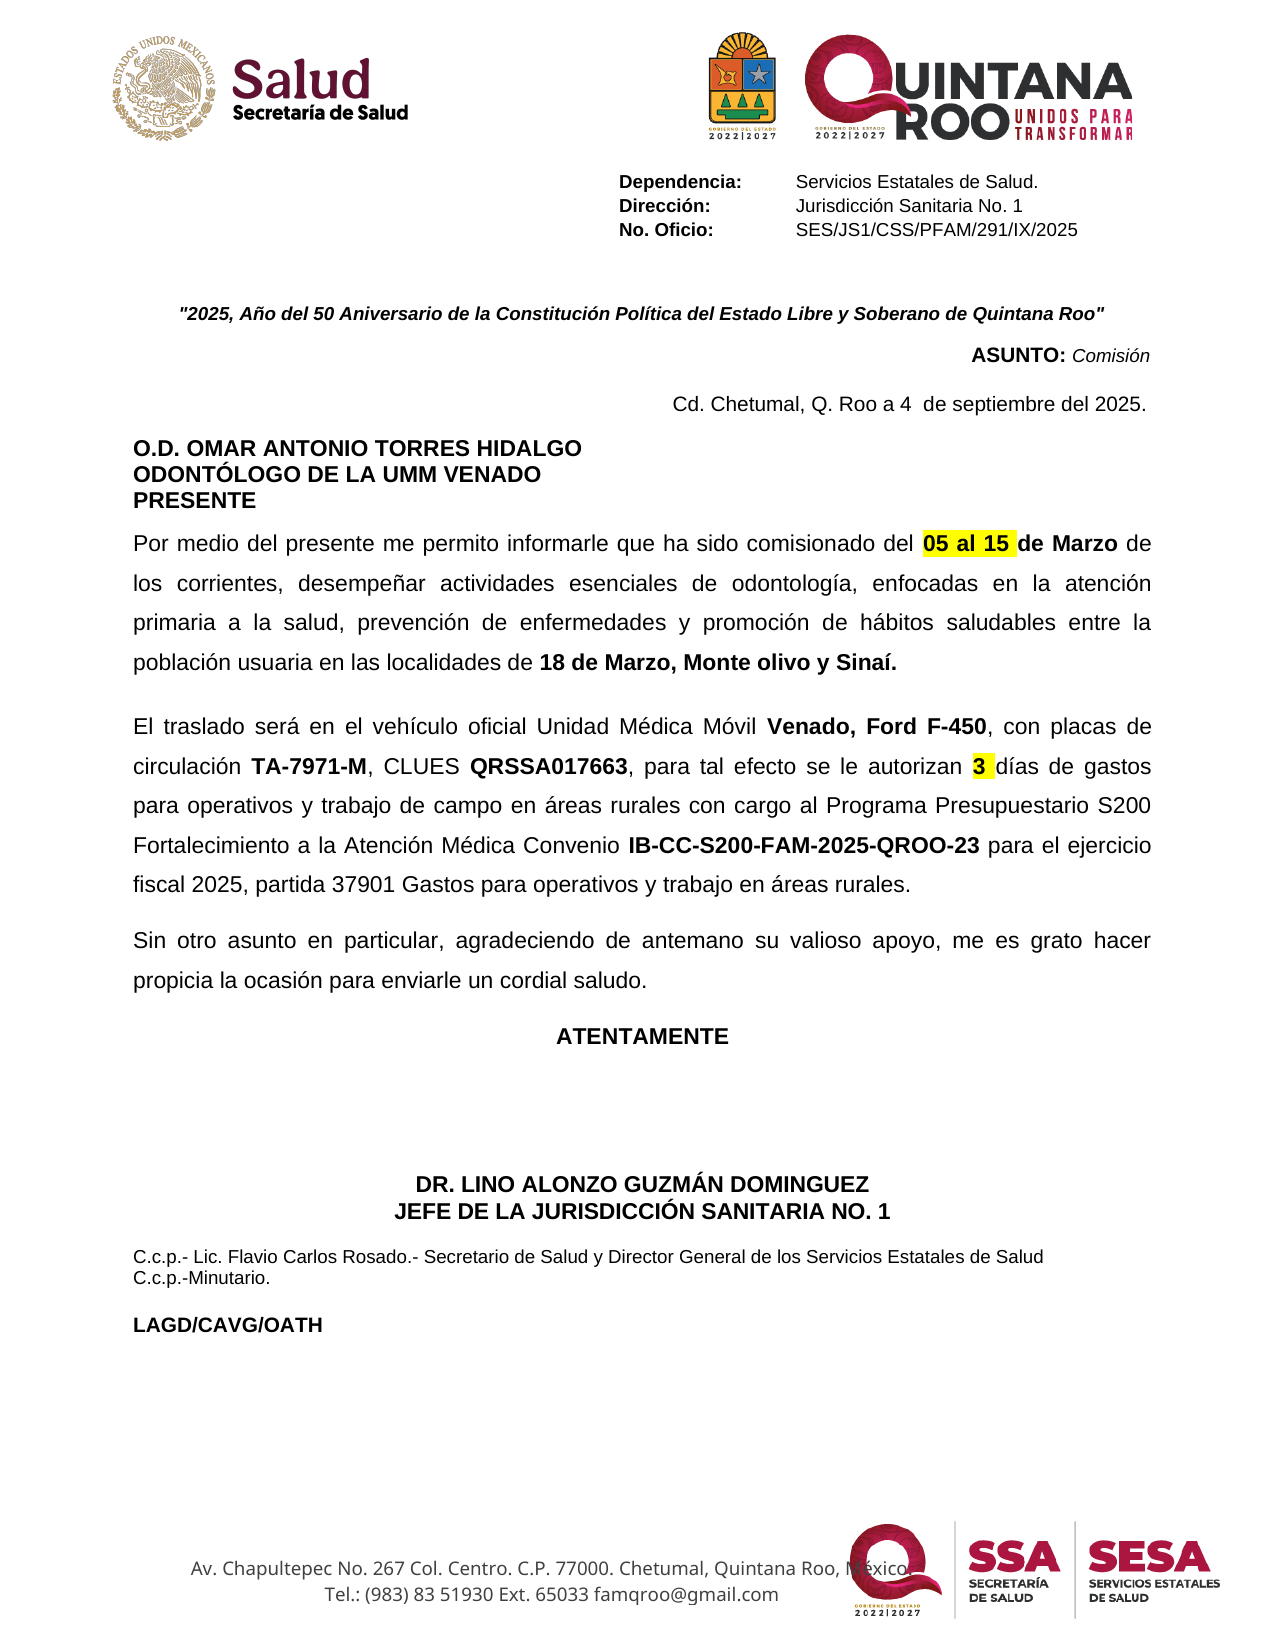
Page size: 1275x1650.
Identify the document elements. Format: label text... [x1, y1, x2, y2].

text DR. LINO ALONZO GUZMÁN DOMINGUEZ [133, 1171, 1152, 1198]
text "2025, Año del 50 Aniversario de la Constitución Política del Estado Libre y Soberano de Quintana Roo" [133, 303, 1152, 325]
text C.c.p.-Minutario. [133, 1267, 1152, 1289]
table_cell Jurisdicción Sanitaria No. 1 [784, 195, 1124, 218]
table_cell No. Oficio: [608, 219, 784, 242]
text O.D. OMAR ANTONIO TORRES HIDALGO [133, 434, 1152, 461]
text ATENTAMENTE [133, 1023, 1152, 1049]
text Por medio del presente me permito informarle que ha sido comisionado del 05 al 15 de Marzo de los corrientes, desempeñar actividades esenciales de odontología, enfocadas en la atención primaria a la salud, prevención de enfermedades y promoción de hábitos saludables entre la población usuaria en las localidades de 18 de Marzo, Monte olivo y Sinaí. [133, 530, 1152, 675]
text Cd. Chetumal, Q. Roo a 4 de septiembre del 2025. [133, 392, 1147, 416]
table_cell Dirección: [608, 195, 784, 218]
table_cell SES/JS1/CSS/PFAM/291/IX/2025 [784, 219, 1124, 242]
text ASUNTO: Comisión [133, 343, 1152, 367]
picture [697, 32, 1133, 140]
text LAGD/CAVG/OATH [133, 1313, 1152, 1337]
text ODONTÓLOGO DE LA UMM VENADO [133, 461, 1152, 487]
text C.c.p.- Lic. Flavio Carlos Rosado.- Secretario de Salud y Director General de los Servicios Estatales de Salud [133, 1246, 1152, 1267]
text El traslado será en el vehículo oficial Unidad Médica Móvil Venado, Ford F-450, con placas de circulación TA-7971-M, CLUES QRSSA017663, para tal efecto se le autorizan 3 días de gastos para operativos y trabajo de campo en áreas rurales con cargo al Programa Presupuestario S200 Fortalecimiento a la Atención Médica Convenio IB-CC-S200-FAM-2025-QROO-23 para el ejercicio fiscal 2025, partida 37901 Gastos para operativos y trabajo en áreas rurales. [133, 713, 1152, 897]
text JEFE DE LA JURISDICCIÓN SANITARIA NO. 1 [133, 1198, 1152, 1224]
picture [778, 1514, 1275, 1632]
text Sin otro asunto en particular, agradeciendo de antemano su valioso apoyo, me es grato hacer propicia la ocasión para enviarle un cordial saludo. [133, 927, 1152, 993]
table_header Servicios Estatales de Salud. [784, 171, 1124, 195]
table_header Dependencia: [608, 171, 784, 195]
picture [112, 36, 408, 141]
text PRESENTE [133, 487, 1152, 513]
